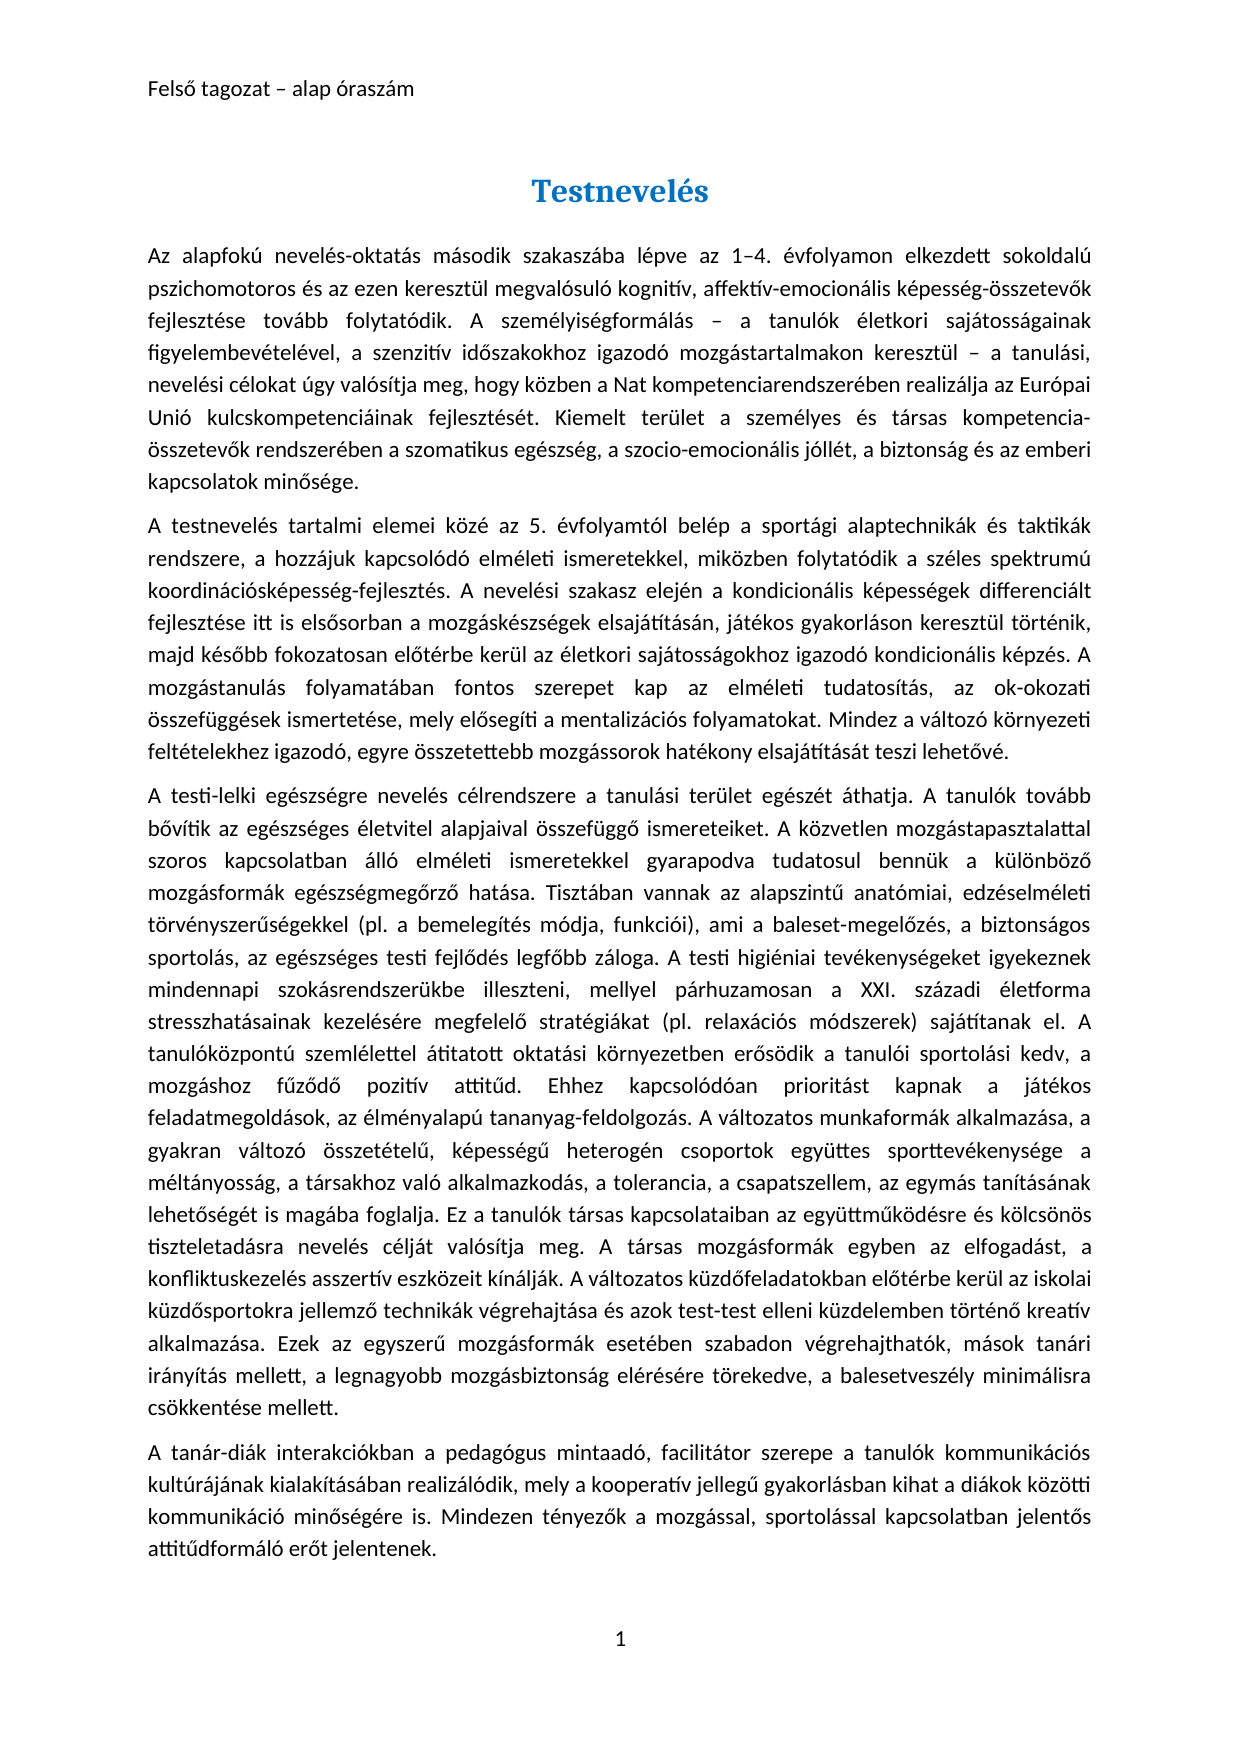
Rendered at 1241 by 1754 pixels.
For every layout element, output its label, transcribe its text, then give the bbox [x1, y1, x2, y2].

text A tanár-diák interakciókban a pedagógus mintaadó, facilitátor szerepe a tanulók kommunikációs kultúrájának kialakításában realizálódik, mely a kooperatív jellegű gyakorlásban kihat a diákok közötti kommunikáció minőségére is. Mindezen tényezők a mozgással, sportolással kapcsolatban jelentős attitűdformáló erőt jelentenek. [148, 1438, 1093, 1562]
text A testi-lelki egészségre nevelés célrendszere a tanulási terület egészét áthatja. A tanulók tovább bővítik az egészséges életvitel alapjaival összefüggő ismereteiket. A közvetlen mozgástapasztalattal szoros kapcsolatban álló elméleti ismeretekkel gyarapodva tudatosul bennük a különböző mozgásformák egészségmegőrző hatása. Tisztában vannak az alapszintű anatómiai, edzéselméleti törvényszerűségekkel (pl. a bemelegítés módja, funkciói), ami a baleset-megelőzés, a biztonságos sportolás, az egészséges testi fejlődés legfőbb záloga. A testi higiéniai tevékenységeket igyekeznek mindennapi szokásrendszerükbe illeszteni, mellyel párhuzamosan a XXI. századi életforma stresszhatásainak kezelésére megfelelő stratégiákat (pl. relaxációs módszerek) sajátítanak el. A tanulóközpontú szemlélettel átitatott oktatási környezetben erősödik a tanulói sportolási kedv, a mozgáshoz fűződő pozitív attitűd. Ehhez kapcsolódóan prioritást kapnak a játékos feladatmegoldások, az élményalapú tananyag-feldolgozás. A változatos munkaformák alkalmazása, a gyakran változó összetételű, képességű heterogén csoportok együttes sporttevékenysége a méltányosság, a társakhoz való alkalmazkodás, a tolerancia, a csapatszellem, az egymás tanításának lehetőségét is magába foglalja. Ez a tanulók társas kapcsolataiban az együttműködésre és kölcsönös tiszteletadásra nevelés célját valósítja meg. A társas mozgásformák egyben az elfogadást, a konfliktuskezelés asszertív eszközeit kínálják. A változatos küzdőfeladatokban előtérbe kerül az iskolai küzdősportokra jellemző technikák végrehajtása és azok test-test elleni küzdelemben történő kreatív alkalmazása. Ezek az egyszerű mozgásformák esetében szabadon végrehajthatók, mások tanári irányítás mellett, a legnagyobb mozgásbiztonság elérésére törekedve, a balesetveszély minimálisra csökkentése mellett. [148, 782, 1093, 1421]
text Az alapfokú nevelés-oktatás második szakaszába lépve az 1–4. évfolyamon elkezdett sokoldalú pszichomotoros és az ezen keresztül megvalósuló kognitív, affektív-emocionális képesség-összetevők fejlesztése tovább folytatódik. A személyiségformálás – a tanulók életkori sajátosságainak figyelembevételével, a szenzitív időszakokhoz igazodó mozgástartalmakon keresztül – a tanulási, nevelési célokat úgy valósítja meg, hogy közben a Nat kompetenciarendszerében realizálja az Európai Unió kulcskompetenciáinak fejlesztését. Kiemelt terület a személyes és társas kompetencia-összetevők rendszerében a szomatikus egészség, a szocio-emocionális jóllét, a biztonság és az emberi kapcsolatok minősége. [148, 242, 1093, 495]
text Testnevelés [148, 173, 1093, 211]
text A testnevelés tartalmi elemei közé az 5. évfolyamtól belép a sportági alaptechnikák és taktikák rendszere, a hozzájuk kapcsolódó elméleti ismeretekkel, miközben folytatódik a széles spektrumú koordinációsképesség-fejlesztés. A nevelési szakasz elején a kondicionális képességek differenciált fejlesztése itt is elsősorban a mozgáskészségek elsajátításán, játékos gyakorláson keresztül történik, majd később fokozatosan előtérbe kerül az életkori sajátosságokhoz igazodó kondicionális képzés. A mozgástanulás folyamatában fontos szerepet kap az elméleti tudatosítás, az ok-okozati összefüggések ismertetése, mely elősegíti a mentalizációs folyamatokat. Mindez a változó környezeti feltételekhez igazodó, egyre összetettebb mozgássorok hatékony elsajátítását teszi lehetővé. [148, 512, 1093, 765]
